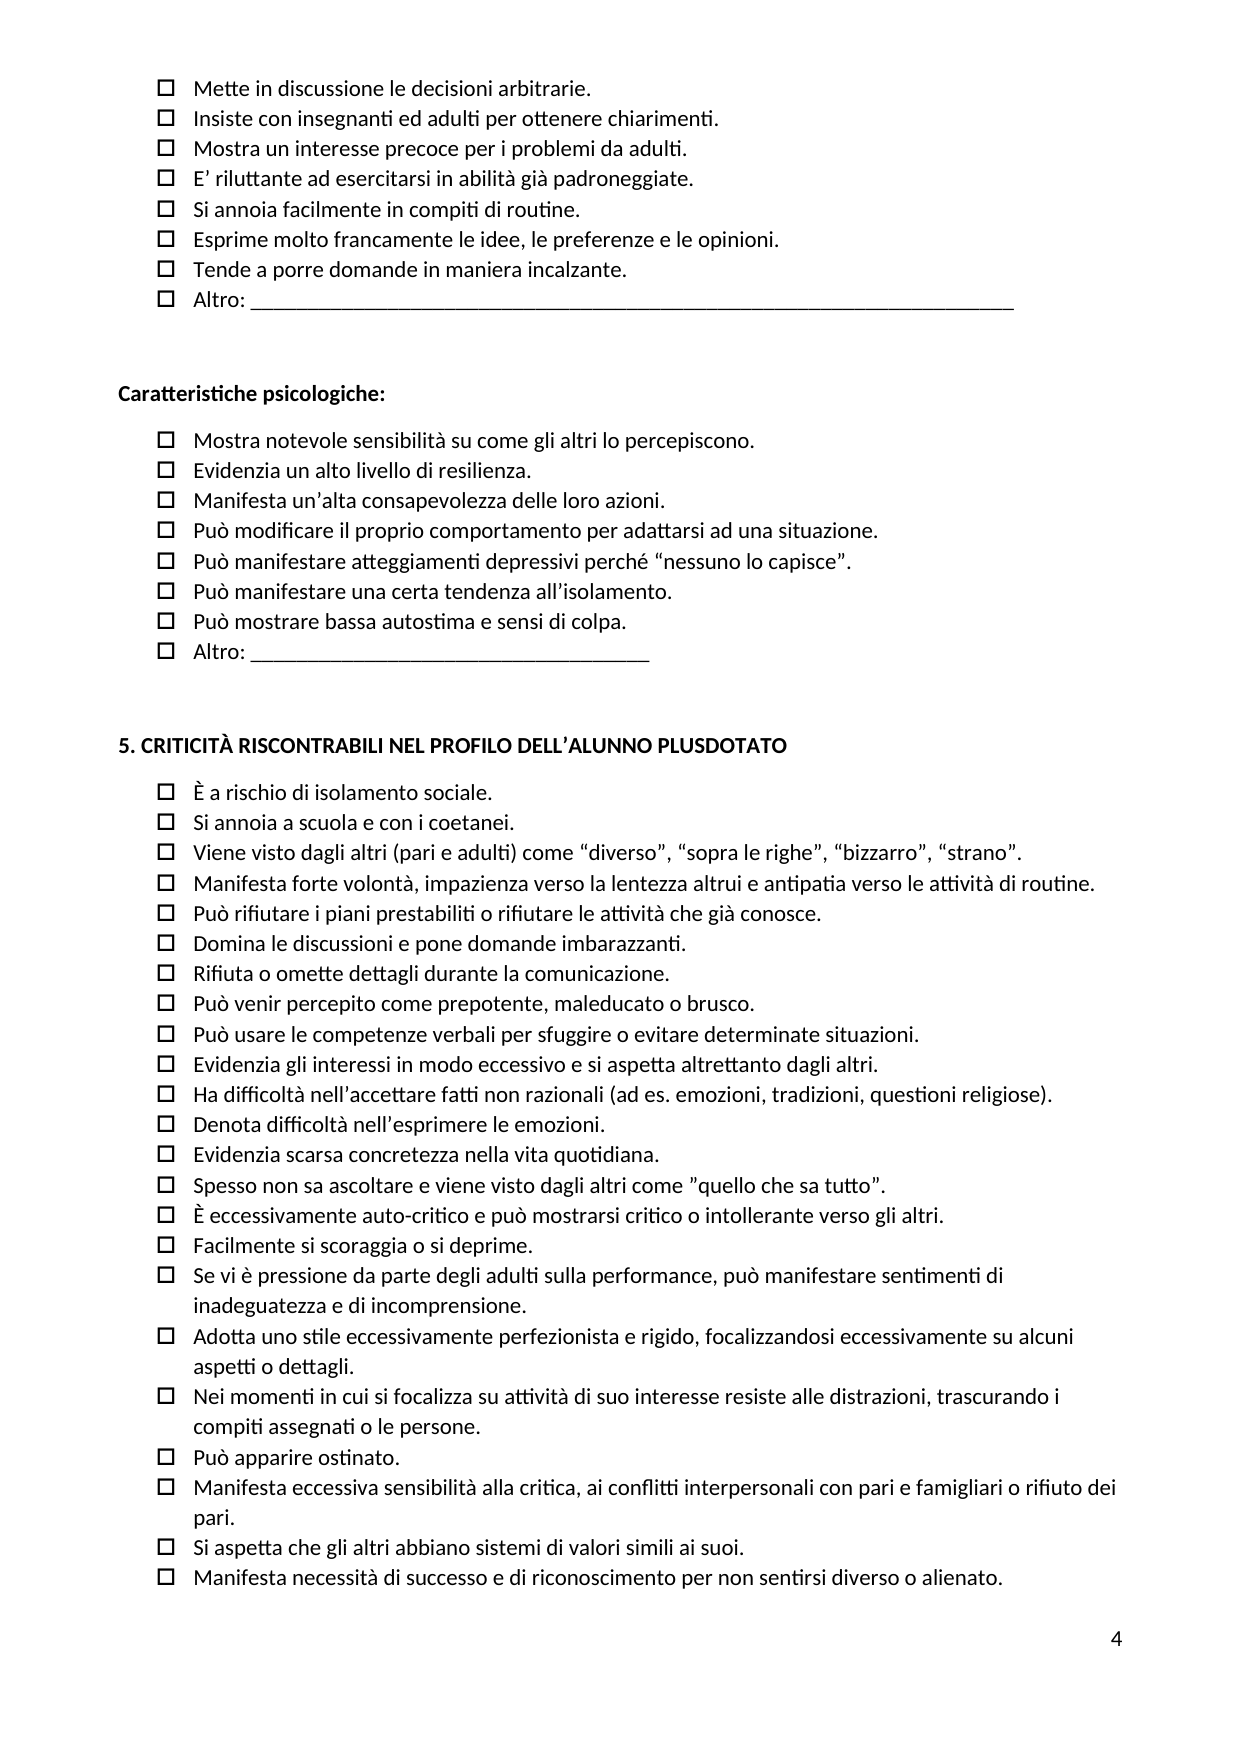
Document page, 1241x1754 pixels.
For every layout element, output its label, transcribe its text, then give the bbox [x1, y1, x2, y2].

list Rifiuta o omette dettagli durante la comunicazione. [156, 959, 1122, 987]
list Esprime molto francamente le idee, le preferenze e le opinioni. [156, 225, 1122, 253]
list Può venir percepito come prepotente, maleducato o brusco. [156, 989, 1122, 1017]
list Nei momenti in cui si focalizza su attività di suo interesse resiste alle distrazioni, trascurando i compiti assegnati o le persone. [156, 1382, 1122, 1440]
list Mostra un interesse precoce per i problemi da adulti. [156, 134, 1122, 162]
list Manifesta forte volontà, impazienza verso la lentezza altrui e antipatia verso le attività di routine. [156, 869, 1122, 897]
list Altro: ___________________________________________________________________ [156, 285, 1122, 313]
list Si annoia facilmente in compiti di routine. [156, 195, 1122, 223]
list Spesso non sa ascoltare e viene visto dagli altri come ”quello che sa tutto”. [156, 1171, 1122, 1199]
list Manifesta necessità di successo e di riconoscimento per non sentirsi diverso o alienato. [156, 1563, 1122, 1591]
list Manifesta un’alta consapevolezza delle loro azioni. [156, 486, 1122, 514]
list Denota difficoltà nell’esprimere le emozioni. [156, 1110, 1122, 1138]
list Manifesta eccessiva sensibilità alla critica, ai conflitti interpersonali con pari e famigliari o rifiuto dei pari. [156, 1473, 1122, 1531]
list E’ riluttante ad esercitarsi in abilità già padroneggiate. [156, 164, 1122, 192]
list Viene visto dagli altri (pari e adulti) come “diverso”, “sopra le righe”, “bizzarro”, “strano”. [156, 838, 1122, 866]
list Ha difficoltà nell’accettare fatti non razionali (ad es. emozioni, tradizioni, questioni religiose). [156, 1080, 1122, 1108]
list Può manifestare una certa tendenza all’isolamento. [156, 577, 1122, 605]
list Si aspetta che gli altri abbiano sistemi di valori simili ai suoi. [156, 1533, 1122, 1561]
list Può rifiutare i piani prestabiliti o rifiutare le attività che già conosce. [156, 899, 1122, 927]
list Può mostrare bassa autostima e sensi di colpa. [156, 607, 1122, 635]
text 5. CRITICITÀ RISCONTRABILI NEL PROFILO DELL’ALUNNO PLUSDOTATO [118, 731, 1122, 759]
list Adotta uno stile eccessivamente perfezionista e rigido, focalizzandosi eccessivamente su alcuni aspetti o dettagli. [156, 1322, 1122, 1380]
list Evidenzia gli interessi in modo eccessivo e si aspetta altrettanto dagli altri. [156, 1050, 1122, 1078]
list Può usare le competenze verbali per sfuggire o evitare determinate situazioni. [156, 1020, 1122, 1048]
list Insiste con insegnanti ed adulti per ottenere chiarimenti. [156, 104, 1122, 132]
list È eccessivamente auto-critico e può mostrarsi critico o intollerante verso gli altri. [156, 1201, 1122, 1229]
text Caratteristiche psicologiche: [118, 379, 1122, 407]
list Tende a porre domande in maniera incalzante. [156, 255, 1122, 283]
list Evidenzia scarsa concretezza nella vita quotidiana. [156, 1141, 1122, 1168]
list Può modificare il proprio comportamento per adattarsi ad una situazione. [156, 517, 1122, 544]
list Mette in discussione le decisioni arbitrarie. [156, 74, 1122, 102]
list Evidenzia un alto livello di resilienza. [156, 456, 1122, 484]
list Facilmente si scoraggia o si deprime. [156, 1231, 1122, 1259]
list Domina le discussioni e pone domande imbarazzanti. [156, 929, 1122, 957]
list Si annoia a scuola e con i coetanei. [156, 808, 1122, 836]
list Altro: ___________________________________ [156, 637, 1122, 665]
list È a rischio di isolamento sociale. [156, 778, 1122, 806]
list Mostra notevole sensibilità su come gli altri lo percepiscono. [156, 426, 1122, 454]
list Può manifestare atteggiamenti depressivi perché “nessuno lo capisce”. [156, 547, 1122, 575]
list Può apparire ostinato. [156, 1443, 1122, 1471]
list Se vi è pressione da parte degli adulti sulla performance, può manifestare sentimenti di inadeguatezza e di incomprensione. [156, 1261, 1122, 1319]
